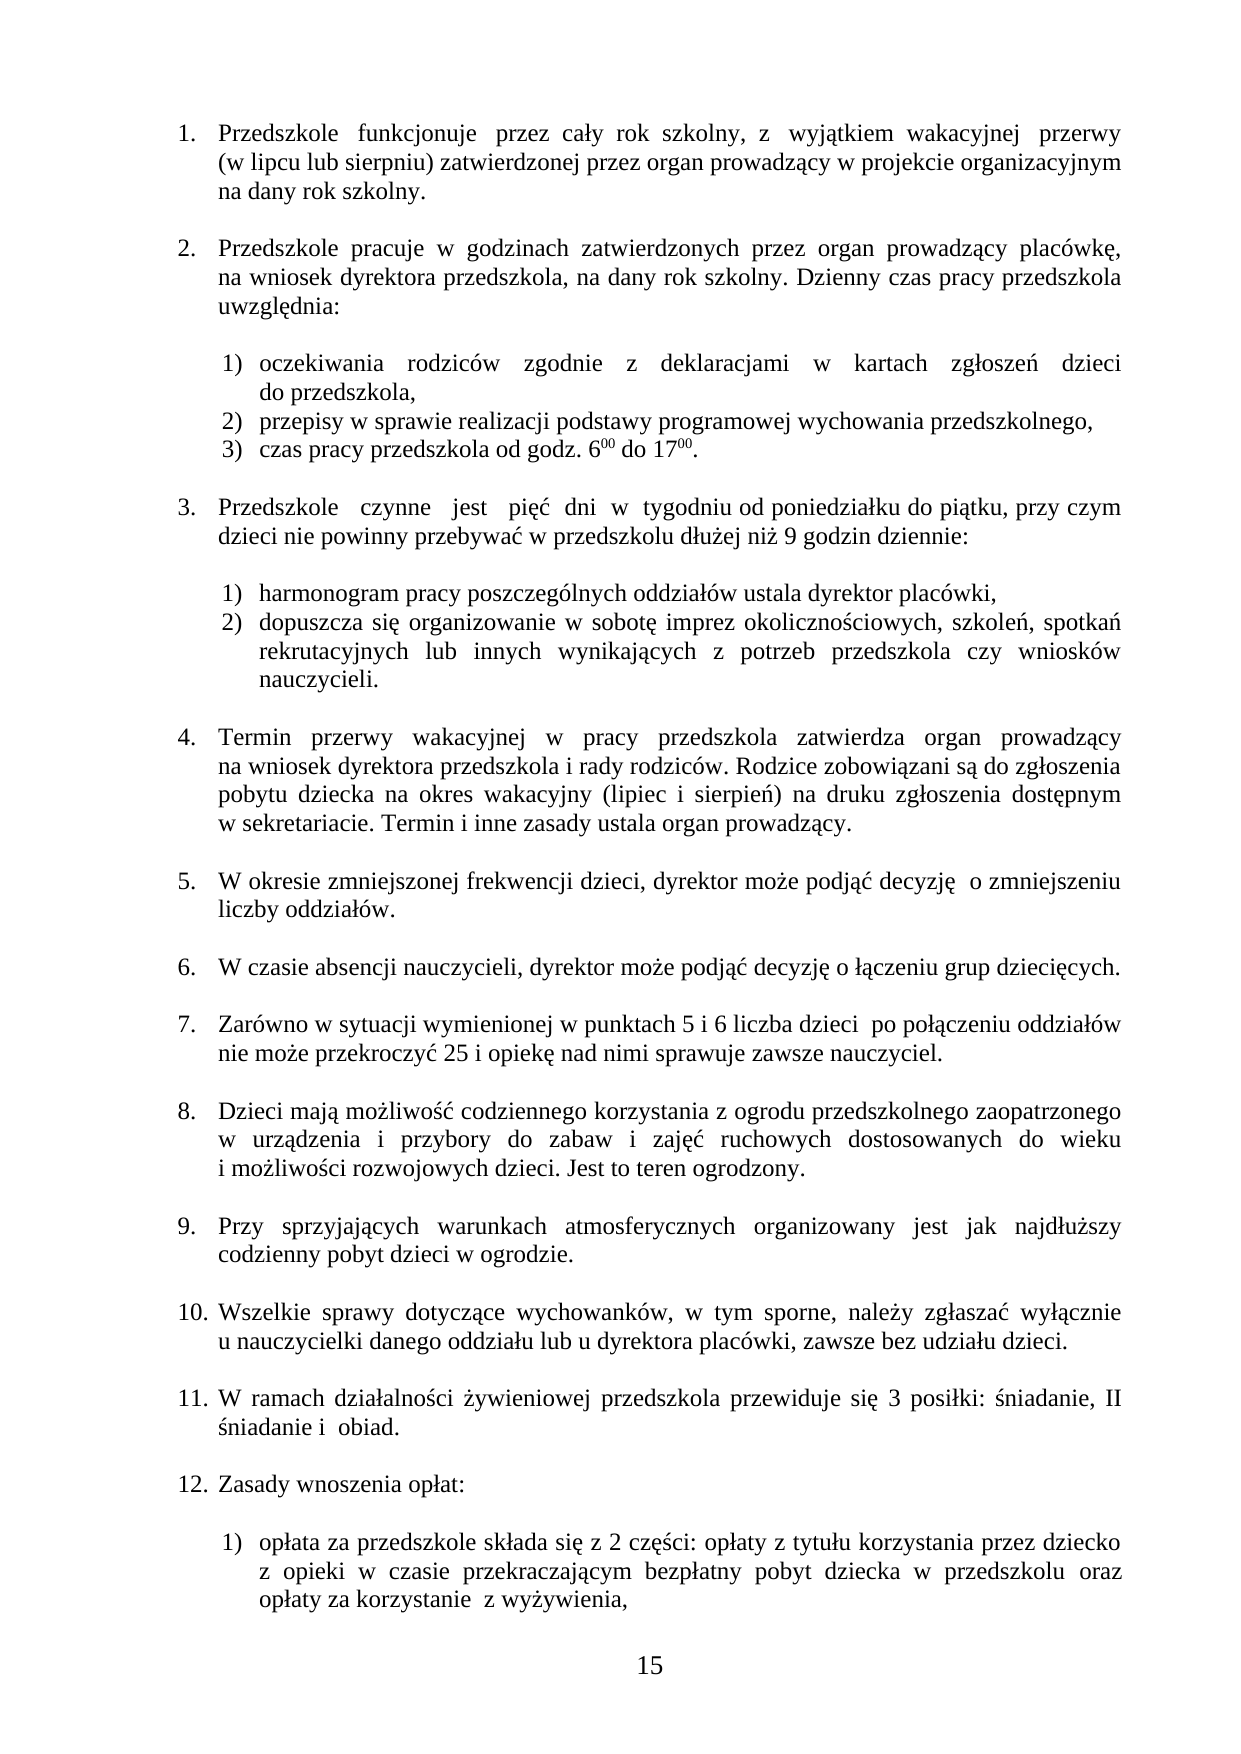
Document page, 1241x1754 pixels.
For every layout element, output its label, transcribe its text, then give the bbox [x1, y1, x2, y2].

list Przedszkole pracuje w godzinach zatwierdzonych przez organ prowadzący placówkę, na wniosek dyrektora przedszkola, na dany rok szkolny. Dzienny czas pracy przedszkola uwzględnia: [177, 233, 1122, 319]
list czas pracy przedszkola od godz. 600 do 1700. [222, 434, 1122, 463]
list Przy sprzyjających warunkach atmosferycznych organizowany jest jak najdłuższy codzienny pobyt dzieci w ogrodzie. [177, 1211, 1122, 1268]
list opłata za przedszkole składa się z 2 części: opłaty z tytułu korzystania przez dziecko z opieki w czasie przekraczającym bezpłatny pobyt dziecka w przedszkolu oraz opłaty za korzystanie z wyżywienia, [221, 1527, 1122, 1613]
list W czasie absencji nauczycieli, dyrektor może podjąć decyzję o łączeniu grup dziecięcych. [177, 952, 1122, 981]
list W ramach działalności żywieniowej przedszkola przewiduje się 3 posiłki: śniadanie, II śniadanie i obiad. [177, 1383, 1122, 1441]
list przepisy w sprawie realizacji podstawy programowej wychowania przedszkolnego, [222, 406, 1122, 434]
list dopuszcza się organizowanie w sobotę imprez okolicznościowych, szkoleń, spotkań rekrutacyjnych lub innych wynikających z potrzeb przedszkola czy wniosków nauczycieli. [221, 607, 1122, 693]
list Termin przerwy wakacyjnej w pracy przedszkola zatwierdza organ prowadzący na wniosek dyrektora przedszkola i rady rodziców. Rodzice zobowiązani są do zgłoszenia pobytu dziecka na okres wakacyjny (lipiec i sierpień) na druku zgłoszenia dostępnym w sekretariacie. Termin i inne zasady ustala organ prowadzący. [177, 722, 1122, 837]
list Przedszkole czynne jest pięć dni w tygodniu od poniedziałku do piątku, przy czym dzieci nie powinny przebywać w przedszkolu dłużej niż 9 godzin dziennie: [177, 492, 1122, 549]
list Zasady wnoszenia opłat: [177, 1469, 1122, 1498]
list Zarówno w sytuacji wymienionej w punktach 5 i 6 liczba dzieci po połączeniu oddziałów nie może przekroczyć 25 i opiekę nad nimi sprawuje zawsze nauczyciel. [177, 1009, 1122, 1067]
list Dzieci mają możliwość codziennego korzystania z ogrodu przedszkolnego zaopatrzonego w urządzenia i przybory do zabaw i zajęć ruchowych dostosowanych do wieku i możliwości rozwojowych dzieci. Jest to teren ogrodzony. [177, 1096, 1122, 1182]
list harmonogram pracy poszczególnych oddziałów ustala dyrektor placówki, [221, 578, 1122, 607]
list oczekiwania rodziców zgodnie z deklaracjami w kartach zgłoszeń dzieci do przedszkola, [222, 348, 1122, 406]
list Wszelkie sprawy dotyczące wychowanków, w tym sporne, należy zgłaszać wyłącznie u nauczycielki danego oddziału lub u dyrektora placówki, zawsze bez udziału dzieci. [177, 1297, 1122, 1354]
list Przedszkole funkcjonuje przez cały rok szkolny, z wyjątkiem wakacyjnej przerwy (w lipcu lub sierpniu) zatwierdzonej przez organ prowadzący w projekcie organizacyjnym na dany rok szkolny. [177, 118, 1122, 204]
list W okresie zmniejszonej frekwencji dzieci, dyrektor może podjąć decyzję o zmniejszeniu liczby oddziałów. [177, 866, 1122, 923]
